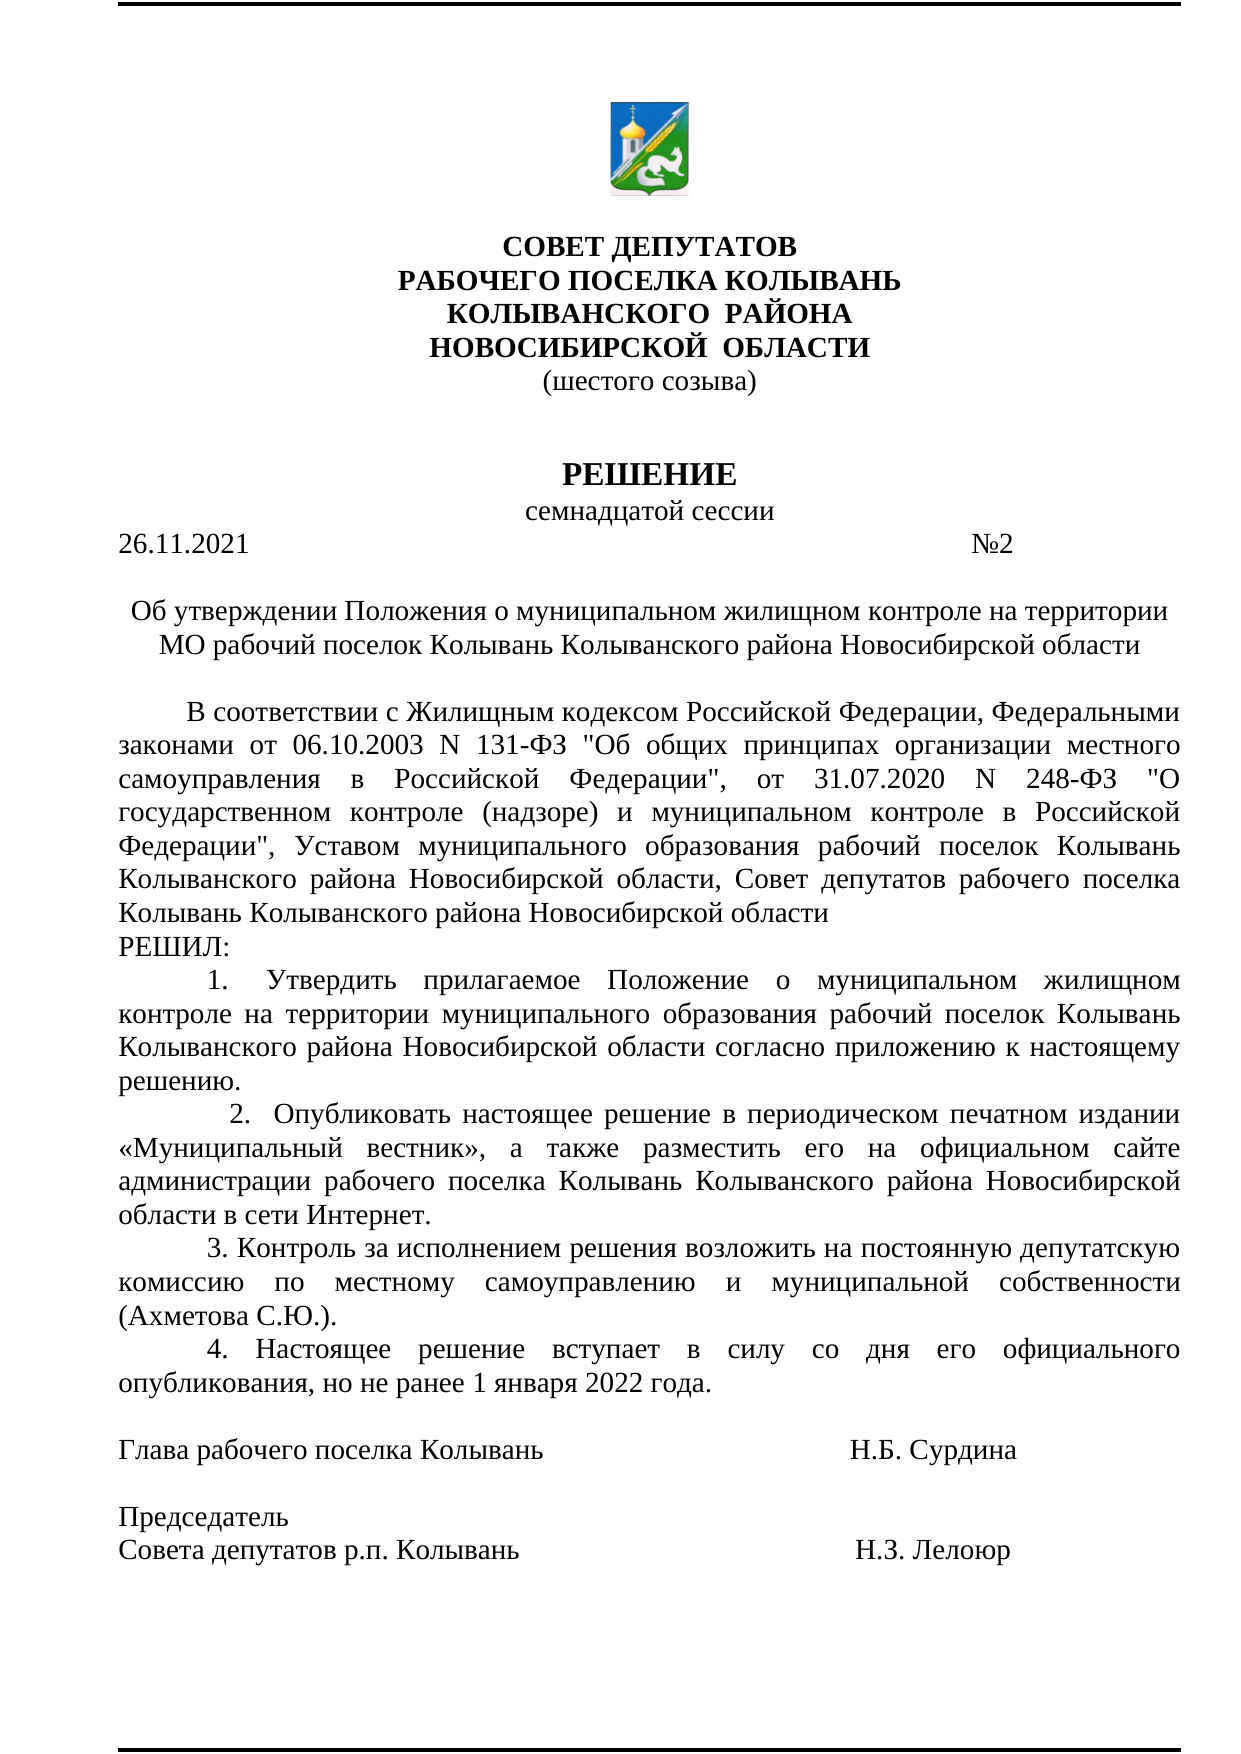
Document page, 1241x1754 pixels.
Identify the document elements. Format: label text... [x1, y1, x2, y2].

text семнадцатой сессии [118, 493, 1181, 526]
text РЕШИЛ: [118, 929, 1181, 962]
text 3. Контроль за исполнением решения возложить на постоянную депутатскую комиссию по местному самоуправлению и муниципальной собственности (Ахметова С.Ю.). [118, 1231, 1181, 1331]
text РАБОЧЕГО ПОСЕЛКА КОЛЫВАНЬ [118, 263, 1181, 296]
text 2. Опубликовать настоящее решение в периодическом печатном издании «Муниципальный вестник», а также разместить его на официальном сайте администрации рабочего поселка Колывань Колыванского района Новосибирской области в сети Интернет. [118, 1096, 1181, 1231]
text СОВЕТ ДЕПУТАТОВ [118, 229, 1181, 263]
text Совета депутатов р.п. Колывань Н.З. Лелоюр [118, 1532, 1181, 1566]
text НОВОСИБИРСКОЙ ОБЛАСТИ [118, 330, 1181, 363]
text Председатель [118, 1499, 1181, 1532]
text Об утверждении Положения о муниципальном жилищном контроле на территории МО рабочий поселок Колывань Колыванского района Новосибирской области [118, 593, 1181, 660]
picture [610, 102, 689, 196]
text 26.11.2021 №2 [118, 526, 1181, 560]
text КОЛЫВАНСКОГО РАЙОНА [118, 296, 1181, 330]
text (шестого созыва) [118, 363, 1181, 397]
text Глава рабочего поселка Колывань Н.Б. Сурдина [118, 1432, 1181, 1465]
list Утвердить прилагаемое Положение о муниципальном жилищном контроле на территории муниципального образования рабочий поселок Колывань Колыванского района Новосибирской области согласно приложению к настоящему решению. [118, 962, 1181, 1096]
text 4. Настоящее решение вступает в силу со дня его официального опубликования, но не ранее 1 января 2022 года. [118, 1331, 1181, 1398]
text В соответствии с Жилищным кодексом Российской Федерации, Федеральными законами от 06.10.2003 N 131-ФЗ "Об общих принципах организации местного самоуправления в Российской Федерации", от 31.07.2020 N 248-ФЗ "О государственном контроле (надзоре) и муниципальном контроле в Российской Федерации", Уставом муниципального образования рабочий поселок Колывань Колыванского района Новосибирской области, Совет депутатов рабочего поселка Колывань Колыванского района Новосибирской области [118, 694, 1181, 929]
text РЕШЕНИЕ [118, 454, 1181, 493]
